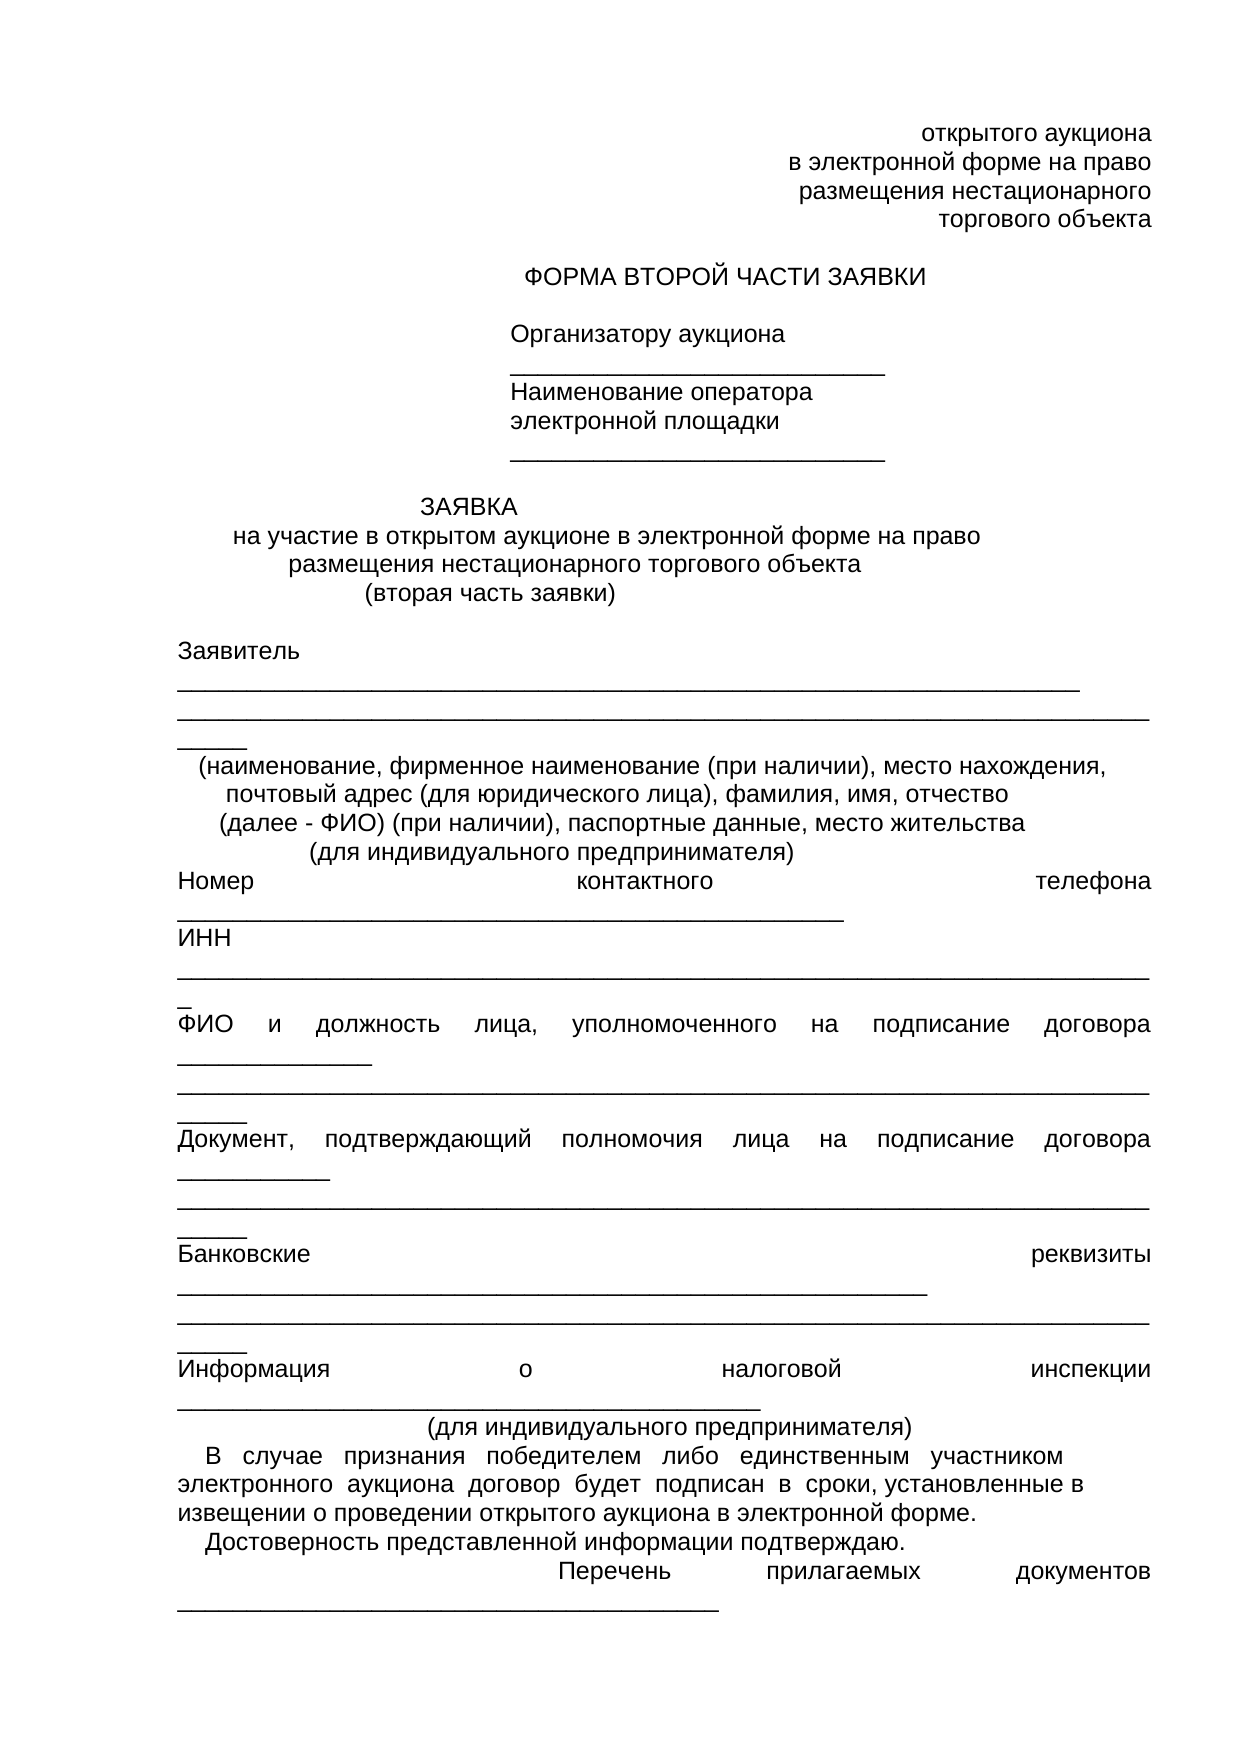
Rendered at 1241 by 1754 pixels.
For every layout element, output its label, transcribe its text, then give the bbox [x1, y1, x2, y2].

text ФИО и должность лица, уполномоченного на подписание договора ______________ [177, 1009, 1152, 1067]
text (далее - ФИО) (при наличии), паспортные данные, место жительства [177, 808, 1152, 837]
text (для индивидуального предпринимателя) [177, 1412, 1152, 1441]
text Информация о налоговой инспекции __________________________________________ [177, 1354, 1152, 1412]
text Наименование оператора [177, 377, 1152, 406]
text на участие в открытом аукционе в электронной форме на право [177, 521, 1152, 549]
text В случае признания победителем либо единственным участником [177, 1441, 1152, 1469]
text Номер контактного телефона ________________________________________________ [177, 866, 1152, 923]
text почтовый адрес (для юридического лица), фамилия, имя, отчество [177, 779, 1152, 808]
text Заявитель _________________________________________________________________ [177, 636, 1152, 693]
text ___________________________ [177, 434, 1152, 463]
text Перечень прилагаемых документов _______________________________________ [177, 1556, 1152, 1613]
text ___________________________________________________________________________ [177, 1067, 1152, 1124]
text извещении о проведении открытого аукциона в электронной форме. [177, 1498, 1152, 1527]
text торгового объекта [177, 204, 1152, 233]
text Организатору аукциона [177, 319, 1152, 348]
text размещения нестационарного торгового объекта [177, 549, 1152, 578]
text открытого аукциона [177, 118, 1152, 147]
text (для индивидуального предпринимателя) [177, 837, 1152, 866]
text в электронной форме на право [177, 147, 1152, 176]
text электронной площадки [177, 406, 1152, 434]
text Банковские реквизиты ______________________________________________________ [177, 1239, 1152, 1297]
text Достоверность представленной информации подтверждаю. [177, 1527, 1152, 1556]
text электронного аукциона договор будет подписан в сроки, установленные в [177, 1469, 1152, 1498]
text (вторая часть заявки) [177, 578, 1152, 607]
text ___________________________________________________________________________ [177, 1297, 1152, 1354]
text (наименование, фирменное наименование (при наличии), место нахождения, [177, 751, 1152, 779]
text ИНН _______________________________________________________________________ [177, 923, 1152, 1009]
text ФОРМА ВТОРОЙ ЧАСТИ ЗАЯВКИ [177, 262, 1152, 291]
text Документ, подтверждающий полномочия лица на подписание договора ___________ [177, 1124, 1152, 1182]
text ___________________________ [177, 348, 1152, 377]
text размещения нестационарного [177, 176, 1152, 204]
text ЗАЯВКА [177, 492, 1152, 521]
text ___________________________________________________________________________ [177, 1182, 1152, 1239]
text ___________________________________________________________________________ [177, 693, 1152, 751]
